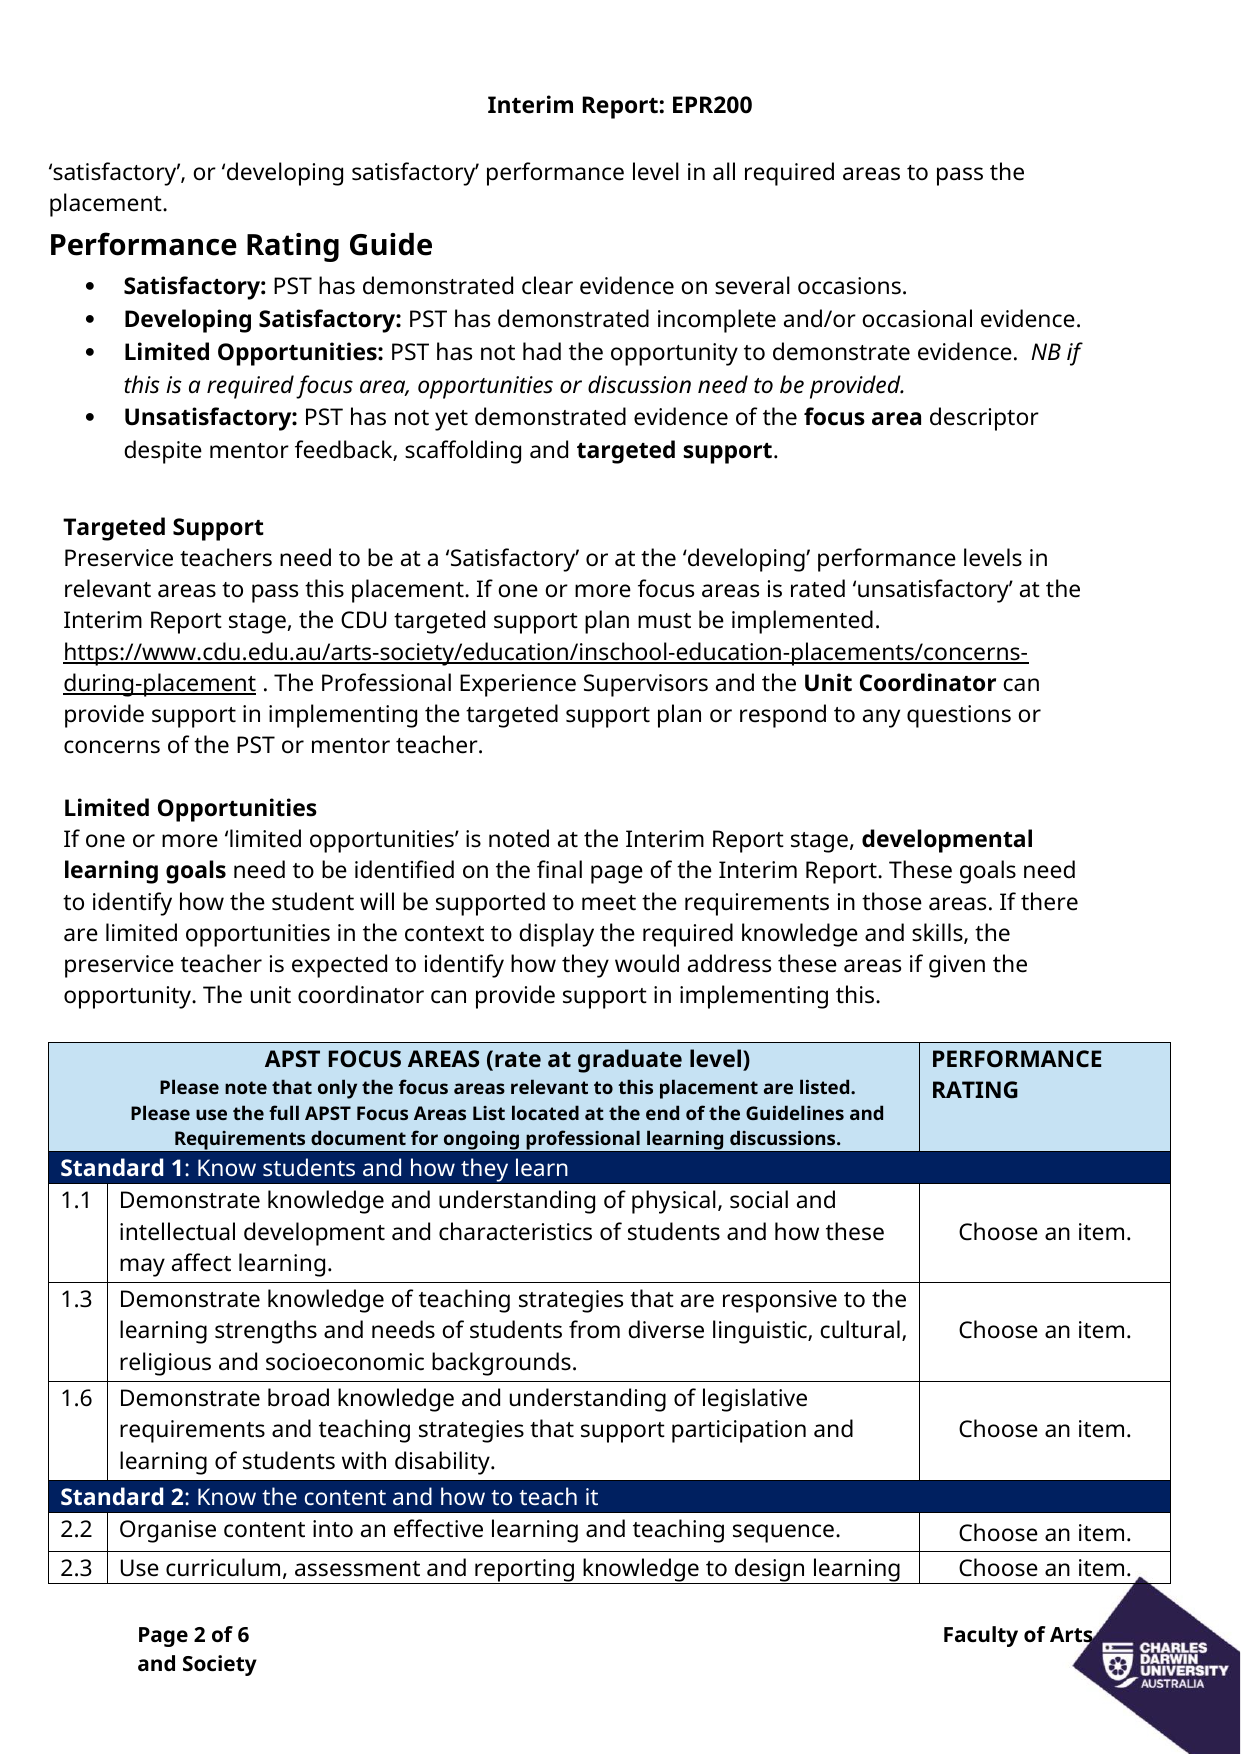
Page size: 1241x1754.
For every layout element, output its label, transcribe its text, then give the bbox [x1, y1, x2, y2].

table_cell Standard 2: Know the content and how to teach it [49, 1481, 1170, 1512]
list Unsatisfactory: PST has not yet demonstrated evidence of the focus area descriptor despite mentor feedback, scaffolding and targeted support. [86, 401, 1103, 465]
table_cell Demonstrate broad knowledge and understanding of legislative requirements and teaching strategies that support participation and learning of students with disability. [108, 1382, 919, 1480]
list Limited Opportunities: PST has not had the opportunity to demonstrate evidence. NB if this is a required focus area, opportunities or discussion need to be provided. [86, 336, 1103, 400]
picture [1050, 1571, 1170, 1583]
list Developing Satisfactory: PST has demonstrated incomplete and/or occasional evidence. [86, 303, 1103, 334]
text Performance Rating Guide [48, 224, 1103, 264]
table_cell 2.2 [49, 1513, 107, 1551]
table_cell 1.6 [49, 1382, 107, 1480]
table_cell Standard 1: Know students and how they learn [49, 1152, 1170, 1183]
picture [1050, 1571, 1241, 1754]
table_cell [108, 1552, 919, 1583]
table_header APST FOCUS AREAS (rate at graduate level) Please note that only the focus areas relevant to this placement are listed. Please use the full APST Focus Areas List located at the end of the Guidelines and Requirements document for ongoing professional learning discussions. [49, 1043, 919, 1151]
table_cell Demonstrate knowledge and understanding of physical, social and intellectual development and characteristics of students and how these may affect learning. [108, 1184, 919, 1282]
table_cell 2.3 [49, 1552, 107, 1583]
table_cell 1.3 [49, 1283, 107, 1381]
text If one or more ‘limited opportunities’ is noted at the Interim Report stage, developmental learning goals need to be identified on the final page of the Interim Report. These goals need to identify how the student will be supported to meet the requirements in those areas. If there are limited opportunities in the context to display the required knowledge and skills, the preservice teacher is expected to identify how they would address these areas if given the opportunity. The unit coordinator can provide support in implementing this. [63, 823, 1103, 1011]
table_cell Organise content into an effective learning and teaching sequence. [108, 1513, 919, 1551]
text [48, 155, 1103, 218]
list Satisfactory: PST has demonstrated clear evidence on several occasions. [86, 270, 1103, 301]
text Targeted Support [63, 511, 1103, 542]
table_header PERFORMANCE RATING [920, 1043, 1170, 1151]
text Preservice teachers need to be at a ‘Satisfactory’ or at the ‘developing’ performance levels in relevant areas to pass this placement. If one or more focus areas is rated ‘unsatisfactory’ at the Interim Report stage, the CDU targeted support plan must be implemented. https://www.cdu.edu.au/arts-society/education/inschool-education-placements/concerns-during-placement . The Professional Experience Supervisors and the Unit Coordinator can provide support in implementing the targeted support plan or respond to any questions or concerns of the PST or mentor teacher. [63, 542, 1103, 761]
table_cell Demonstrate knowledge of teaching strategies that are responsive to the learning strengths and needs of students from diverse linguistic, cultural, religious and socioeconomic backgrounds. [108, 1283, 919, 1381]
table_cell 1.1 [49, 1184, 107, 1282]
text Limited Opportunities [63, 792, 1103, 823]
